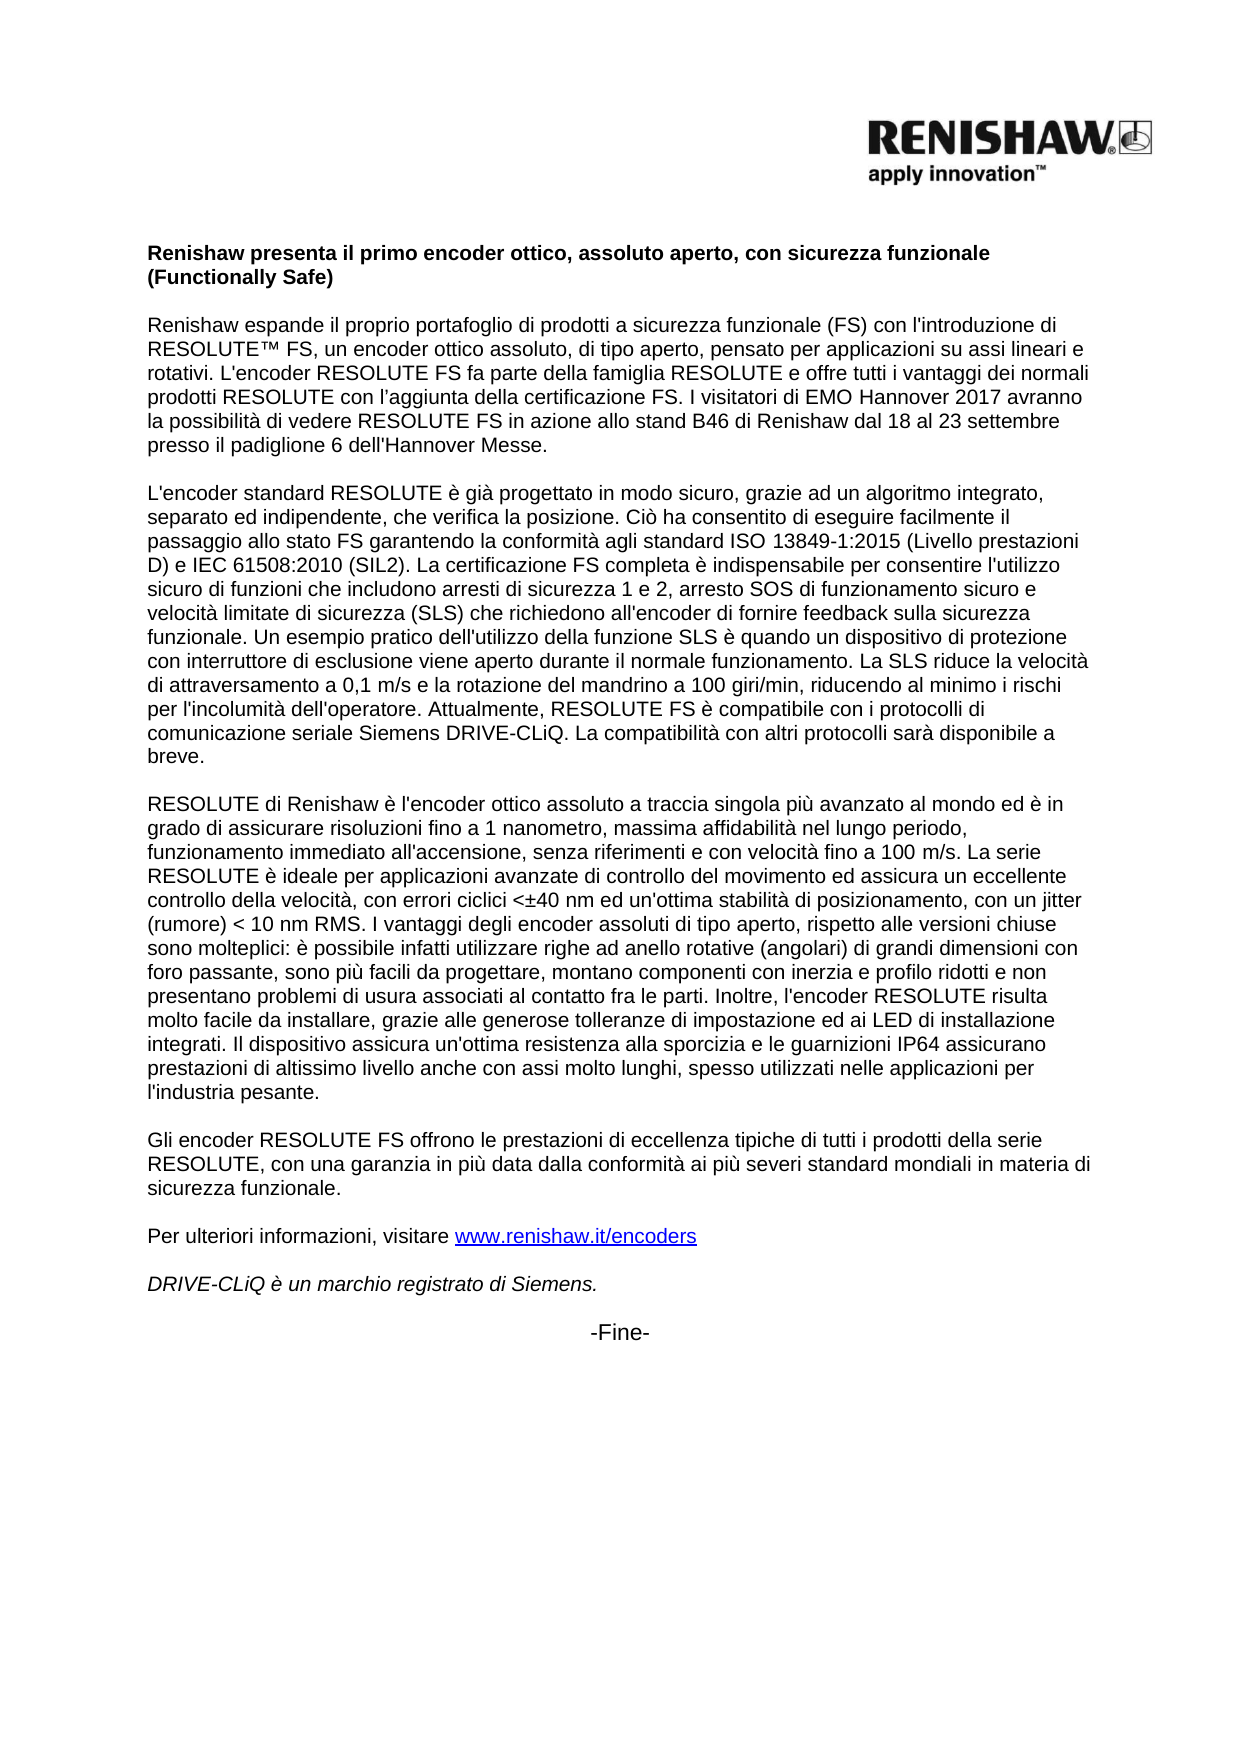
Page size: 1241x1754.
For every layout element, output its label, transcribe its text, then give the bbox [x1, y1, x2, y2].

text L'encoder standard RESOLUTE è già progettato in modo sicuro, grazie ad un algoritmo integrato, separato ed indipendente, che verifica la posizione. Ciò ha consentito di eseguire facilmente il passaggio allo stato FS garantendo la conformità agli standard ISO 13849-1:2015 (Livello prestazioni D) e IEC 61508:2010 (SIL2). La certificazione FS completa è indispensabile per consentire l'utilizzo sicuro di funzioni che includono arresti di sicurezza 1 e 2, arresto SOS di funzionamento sicuro e velocità limitate di sicurezza (SLS) che richiedono all'encoder di fornire feedback sulla sicurezza funzionale. Un esempio pratico dell'utilizzo della funzione SLS è quando un dispositivo di protezione con interruttore di esclusione viene aperto durante il normale funzionamento. La SLS riduce la velocità di attraversamento a 0,1 m/s e la rotazione del mandrino a 100 giri/min, riducendo al minimo i rischi per l'incolumità dell'operatore. Attualmente, RESOLUTE FS è compatibile con i protocolli di comunicazione seriale Siemens DRIVE-CLiQ. La compatibilità con altri protocolli sarà disponibile a breve. [147, 481, 1093, 768]
text Gli encoder RESOLUTE FS offrono le prestazioni di eccellenza tipiche di tutti i prodotti della serie RESOLUTE, con una garanzia in più data dalla conformità ai più severi standard mondiali in materia di sicurezza funzionale. [147, 1128, 1093, 1199]
text -Fine- [147, 1319, 1093, 1346]
text RESOLUTE di Renishaw è l'encoder ottico assoluto a traccia singola più avanzato al mondo ed è in grado di assicurare risoluzioni fino a 1 nanometro, massima affidabilità nel lungo periodo, funzionamento immediato all'accensione, senza riferimenti e con velocità fino a 100 m/s. La serie RESOLUTE è ideale per applicazioni avanzate di controllo del movimento ed assicura un eccellente controllo della velocità, con errori ciclici <±40 nm ed un'ottima stabilità di posizionamento, con un jitter (rumore) < 10 nm RMS. I vantaggi degli encoder assoluti di tipo aperto, rispetto alle versioni chiuse sono molteplici: è possibile infatti utilizzare righe ad anello rotative (angolari) di grandi dimensioni con foro passante, sono più facili da progettare, montano componenti con inerzia e profilo ridotti e non presentano problemi di usura associati al contatto fra le parti. Inoltre, l'encoder RESOLUTE risulta molto facile da installare, grazie alle generose tolleranze di impostazione ed ai LED di installazione integrati. Il dispositivo assicura un'ottima resistenza alla sporcizia e le guarnizioni IP64 assicurano prestazioni di altissimo livello anche con assi molto lunghi, spesso utilizzati nelle applicazioni per l'industria pesante. [147, 792, 1093, 1104]
text Renishaw espande il proprio portafoglio di prodotti a sicurezza funzionale (FS) con l'introduzione di RESOLUTE™ FS, un encoder ottico assoluto, di tipo aperto, pensato per applicazioni su assi lineari e rotativi. L'encoder RESOLUTE FS fa parte della famiglia RESOLUTE e offre tutti i vantaggi dei normali prodotti RESOLUTE con l’aggiunta della certificazione FS. I visitatori di EMO Hannover 2017 avranno la possibilità di vedere RESOLUTE FS in azione allo stand B46 di Renishaw dal 18 al 23 settembre presso il padiglione 6 dell'Hannover Messe. [147, 313, 1093, 457]
text DRIVE-CLiQ è un marchio registrato di Siemens. [147, 1271, 1093, 1295]
picture [837, 87, 1183, 218]
text Per ulteriori informazioni, visitare www.renishaw.it/encoders [147, 1223, 1093, 1247]
text Renishaw presenta il primo encoder ottico, assoluto aperto, con sicurezza funzionale (Functionally Safe) [147, 241, 1093, 289]
